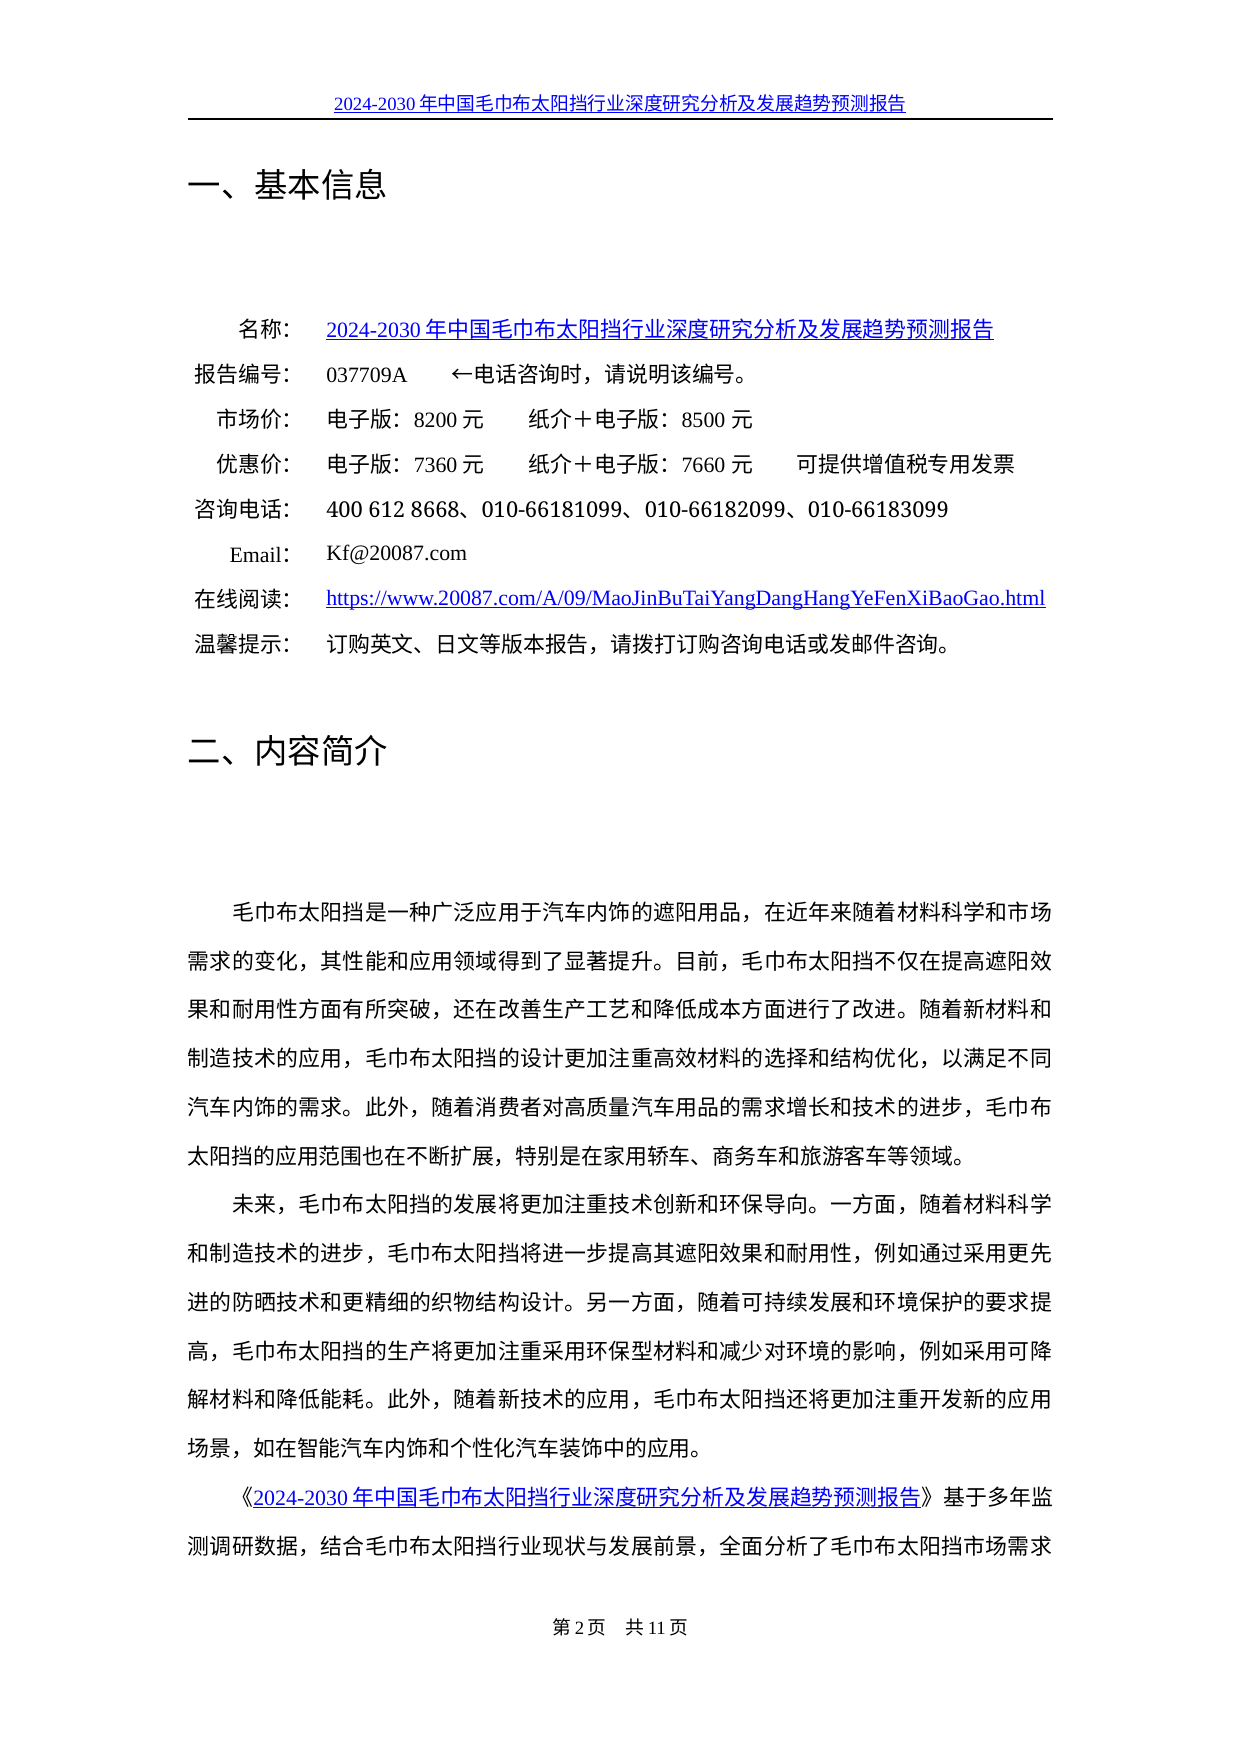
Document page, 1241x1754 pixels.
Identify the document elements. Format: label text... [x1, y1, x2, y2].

title 二、内容简介 [187, 717, 1053, 782]
table_cell 市场价： [167, 402, 315, 447]
table_cell 订购英文、日文等版本报告，请拨打订购咨询电话或发邮件咨询。 [315, 627, 1073, 672]
title 一、基本信息 [187, 150, 1053, 215]
table_cell 咨询电话： [167, 492, 315, 537]
table_cell Kf@20087.com [315, 537, 1073, 582]
table_cell 电子版：7360 元 纸介＋电子版：7660 元 可提供增值税专用发票 [315, 447, 1073, 492]
table_cell 电子版：8200 元 纸介＋电子版：8500 元 [315, 402, 1073, 447]
table_header 名称： [167, 312, 315, 357]
table_header 2024-2030年中国毛巾布太阳挡行业深度研究分析及发展趋势预测报告 [315, 312, 1073, 357]
table_cell Email： [167, 537, 315, 582]
table_cell [315, 582, 1073, 627]
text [187, 894, 1053, 1561]
table_cell 在线阅读： [167, 582, 315, 627]
table_cell 037709A ←电话咨询时，请说明该编号。 [315, 357, 1073, 402]
table_cell 优惠价： [167, 447, 315, 492]
table_cell 报告编号： [167, 357, 315, 402]
table_cell 400 612 8668、010-66181099、010-66182099、010-66183099 [315, 492, 1073, 537]
table_cell 温馨提示： [167, 627, 315, 672]
